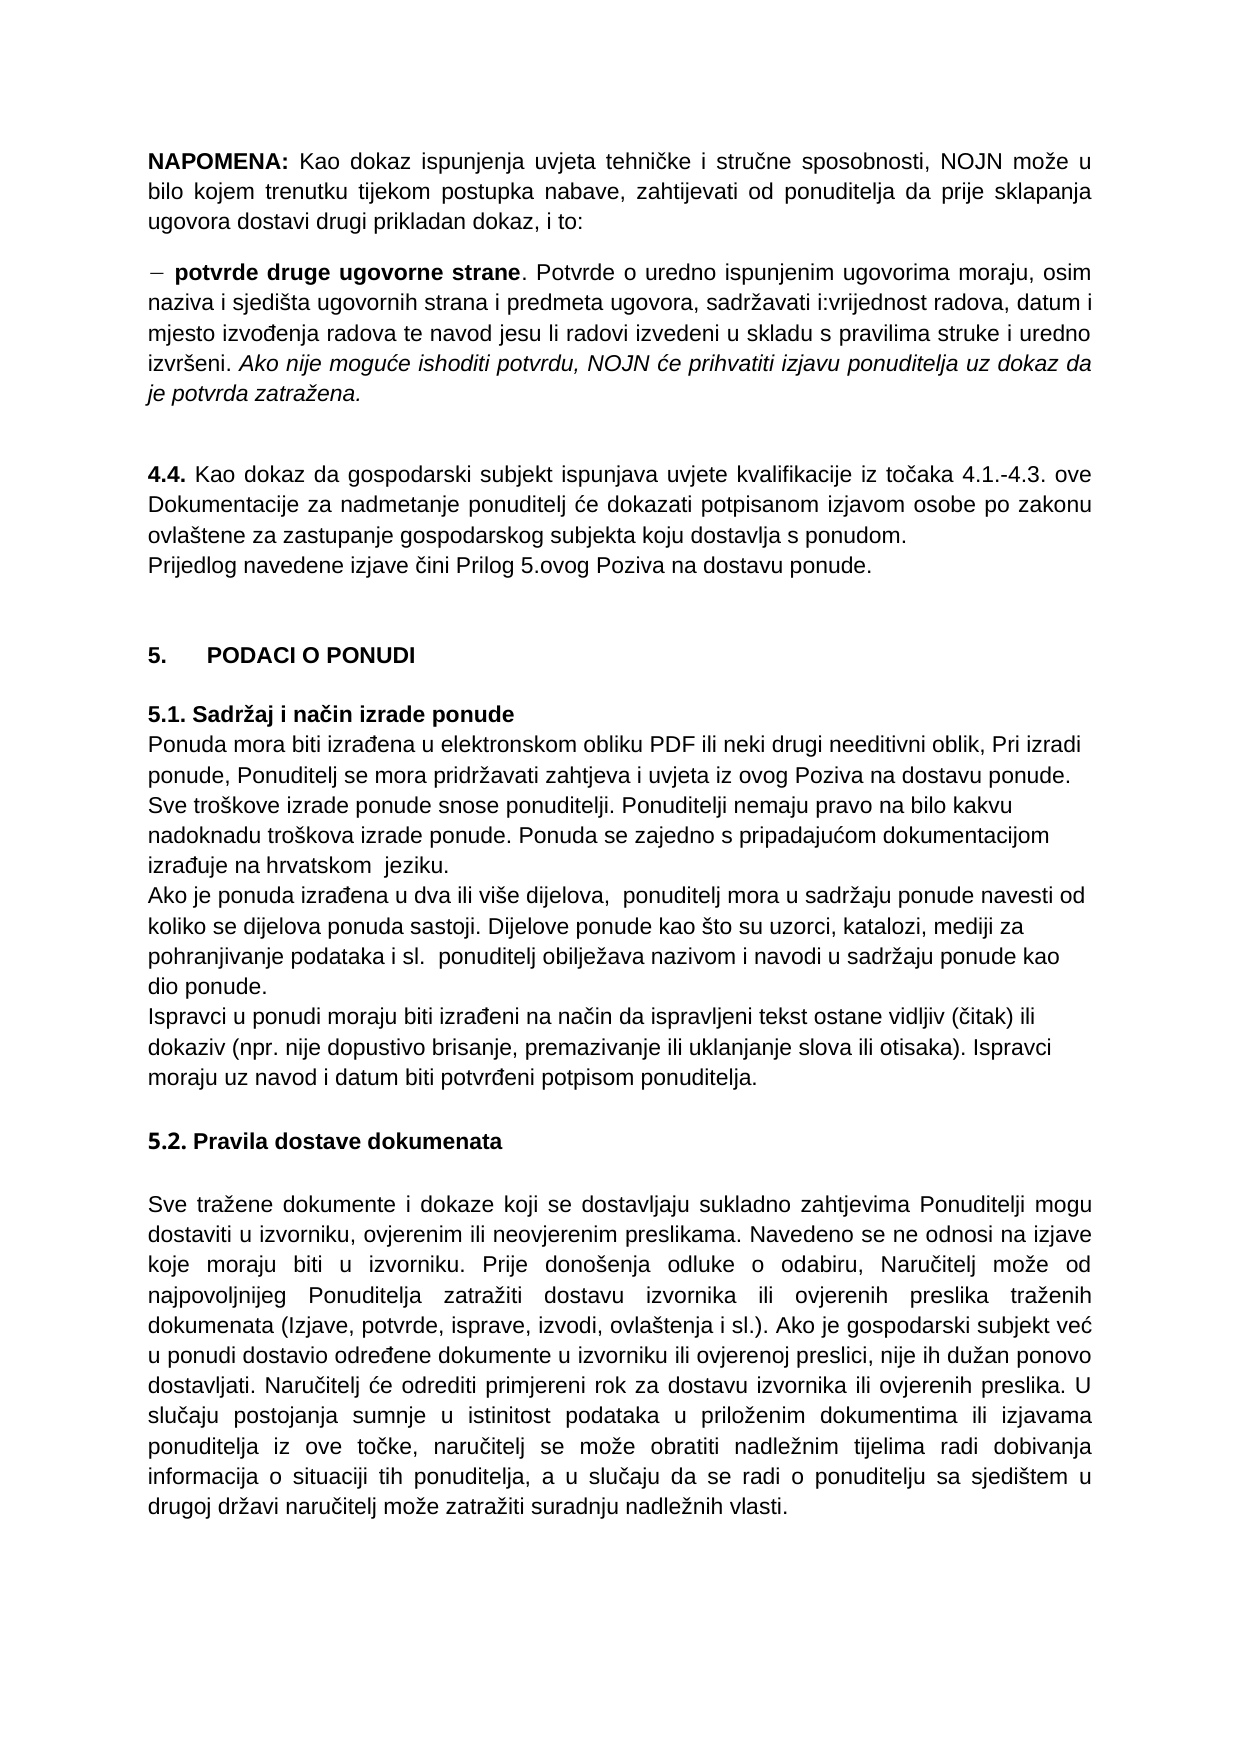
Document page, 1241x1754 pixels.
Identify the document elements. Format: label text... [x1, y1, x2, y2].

list 5.1. Sadržaj i način izrade ponude Ponuda mora biti izrađena u elektronskom obliku PDF ili neki drugi needitivni oblik, Pri izradi ponude, Ponuditelj se mora pridržavati zahtjeva i uvjeta iz ovog Poziva na dostavu ponude. Sve troškove izrade ponude snose ponuditelji. Ponuditelji nemaju pravo na bilo kakvu nadoknadu troškova izrade ponude. Ponuda se zajedno s pripadajućom dokumentacijom izrađuje na hrvatskom jeziku. [148, 701, 1093, 878]
list Ispravci u ponudi moraju biti izrađeni na način da ispravljeni tekst ostane vidljiv (čitak) ili dokaziv (npr. nije dopustivo brisanje, premazivanje ili uklanjanje slova ili otisaka). Ispravci moraju uz navod i datum biti potvrđeni potpisom ponuditelja. [148, 1003, 1093, 1090]
list Sve tražene dokumente i dokaze koji se dostavljaju sukladno zahtjevima Ponuditelji mogu dostaviti u izvorniku, ovjerenim ili neovjerenim preslikama. Navedeno se ne odnosi na izjave koje moraju biti u izvorniku. Prije donošenja odluke o odabiru, Naručitelj može od najpovoljnijeg Ponuditelja zatražiti dostavu izvornika ili ovjerenih preslika traženih dokumenata (Izjave, potvrde, isprave, izvodi, ovlaštenja i sl.). Ako je gospodarski subjekt već u ponudi dostavio određene dokumente u izvorniku ili ovjerenoj preslici, nije ih dužan ponovo dostavljati. Naručitelj će odrediti primjereni rok za dostavu izvornika ili ovjerenih preslika. U slučaju postojanja sumnje u istinitost podataka u priloženim dokumentima ili izjavama ponuditelja iz ove točke, naručitelj se može obratiti nadležnim tijelima radi dobivanja informacija o situaciji tih ponuditelja, a u slučaju da se radi o ponuditelju sa sjedištem u drugoj državi naručitelj može zatražiti suradnju nadležnih vlasti. [148, 1191, 1093, 1519]
list 4.4. Kao dokaz da gospodarski subjekt ispunjava uvjete kvalifikacije iz točaka 4.1.-4.3. ove Dokumentacije za nadmetanje ponuditelj će dokazati potpisanom izjavom osobe po zakonu ovlaštene za zastupanje gospodarskog subjekta koju dostavlja s ponudom. [148, 431, 1093, 548]
text potvrde druge ugovorne strane. Potvrde o uredno ispunjenim ugovorima moraju, osim naziva i sjedišta ugovornih strana i predmeta ugovora, sadržavati i:vrijednost radova, datum i mjesto izvođenja radova te navod jesu li radovi izvedeni u skladu s pravilima struke i uredno izvršeni. Ako nije moguće ishoditi potvrdu, NOJN će prihvatiti izjavu ponuditelja uz dokaz da je potvrda zatražena. [148, 259, 1093, 406]
list 5.2. Pravila dostave dokumenata [148, 1094, 1093, 1156]
list Ako je ponuda izrađena u dva ili više dijelova, ponuditelj mora u sadržaju ponude navesti od koliko se dijelova ponuda sastoji. Dijelove ponude kao što su uzorci, katalozi, mediji za pohranjivanje podataka i sl. ponuditelj obilježava nazivom i navodi u sadržaju ponude kao dio ponude. [148, 882, 1093, 999]
list PODACI O PONUDI [148, 642, 1093, 699]
text NAPOMENA: Kao dokaz ispunjenja uvjeta tehničke i stručne sposobnosti, NOJN može u bilo kojem trenutku tijekom postupka nabave, zahtijevati od ponuditelja da prije sklapanja ugovora dostavi drugi prikladan dokaz, i to: [148, 148, 1093, 234]
list Prijedlog navedene izjave čini Prilog 5.ovog Poziva na dostavu ponude. [148, 552, 1093, 578]
